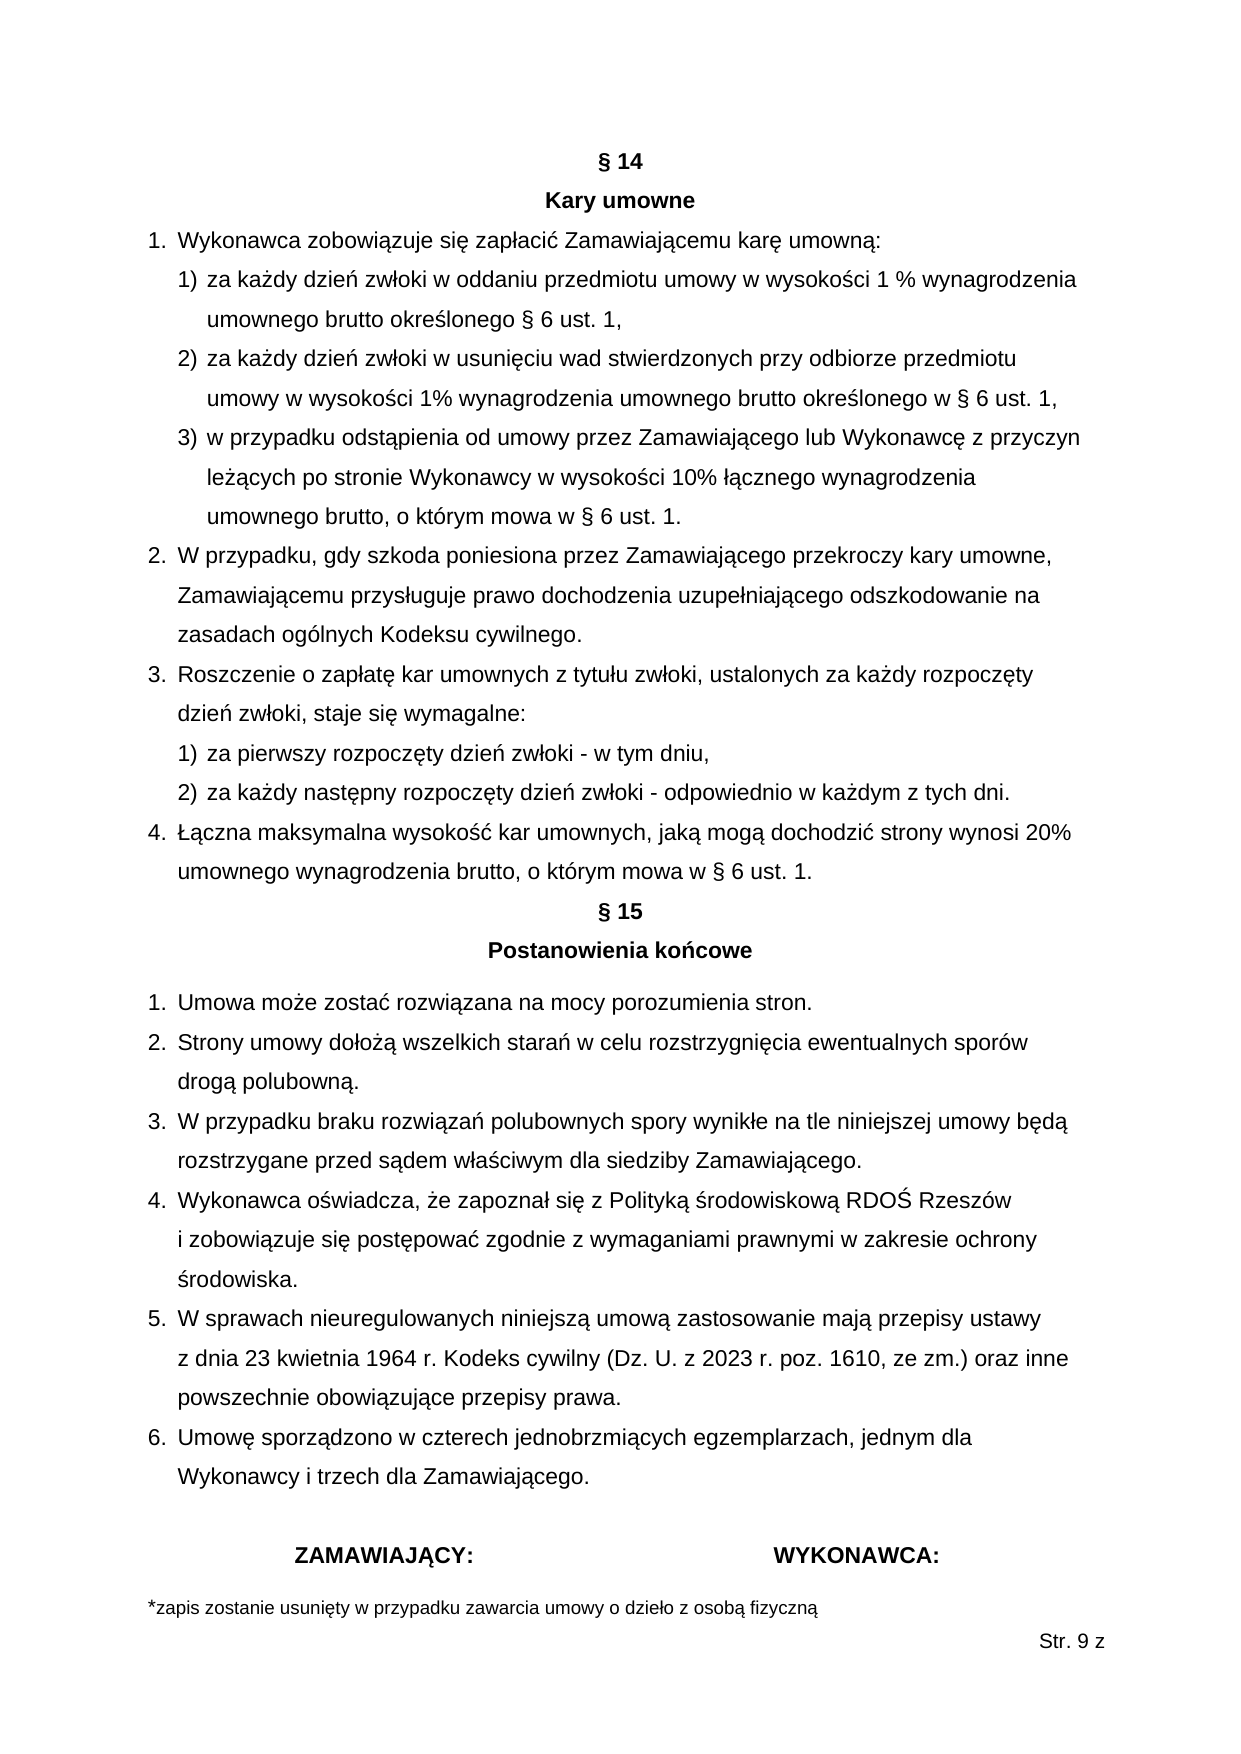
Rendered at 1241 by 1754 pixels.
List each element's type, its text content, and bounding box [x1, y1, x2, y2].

list Wykonawca zobowiązuje się zapłacić Zamawiającemu karę umowną: [148, 227, 1093, 253]
list Strony umowy dołożą wszelkich starań w celu rozstrzygnięcia ewentualnych sporów drogą polubowną. [148, 1029, 1093, 1094]
list W przypadku, gdy szkoda poniesiona przez Zamawiającego przekroczy kary umowne, Zamawiającemu przysługuje prawo dochodzenia uzupełniającego odszkodowanie na zasadach ogólnych Kodeksu cywilnego. [148, 542, 1093, 648]
text § 14 [148, 148, 1093, 174]
list Roszczenie o zapłatę kar umownych z tytułu zwłoki, ustalonych za każdy rozpoczęty dzień zwłoki, staje się wymagalne: [148, 661, 1093, 727]
list Umowa może zostać rozwiązana na mocy porozumienia stron. [148, 989, 1093, 1016]
list W przypadku braku rozwiązań polubownych spory wynikłe na tle niniejszej umowy będą rozstrzygane przed sądem właściwym dla siedziby Zamawiającego. [148, 1108, 1093, 1173]
table_header ZAMAWIAJĄCY: [148, 1542, 621, 1582]
list Wykonawca oświadcza, że zapoznał się z Polityką środowiskową RDOŚ Rzeszów i zobowiązuje się postępować zgodnie z wymaganiami prawnymi w zakresie ochrony środowiska. [148, 1187, 1093, 1292]
table_header WYKONAWCA: [621, 1542, 1093, 1582]
list W sprawach nieuregulowanych niniejszą umową zastosowanie mają przepisy ustawy z dnia 23 kwietnia 1964 r. Kodeks cywilny (Dz. U. z 2023 r. poz. 1610, ze zm.) oraz inne powszechnie obowiązujące przepisy prawa. [148, 1305, 1093, 1410]
list w przypadku odstąpienia od umowy przez Zamawiającego lub Wykonawcę z przyczyn leżących po stronie Wykonawcy w wysokości 10% łącznego wynagrodzenia umownego brutto, o którym mowa w § 6 ust. 1. [177, 424, 1093, 529]
list Umowę sporządzono w czterech jednobrzmiących egzemplarzach, jednym dla Wykonawcy i trzech dla Zamawiającego. [148, 1423, 1093, 1489]
list za każdy dzień zwłoki w oddaniu przedmiotu umowy w wysokości 1 % wynagrodzenia umownego brutto określonego § 6 ust. 1, [177, 266, 1093, 332]
text Kary umowne [148, 187, 1093, 213]
list Łączna maksymalna wysokość kar umownych, jaką mogą dochodzić strony wynosi 20% umownego wynagrodzenia brutto, o którym mowa w § 6 ust. 1. [148, 819, 1093, 884]
text § 15 [148, 898, 1093, 924]
list za pierwszy rozpoczęty dzień zwłoki - w tym dniu, [177, 740, 1093, 766]
list za każdy dzień zwłoki w usunięciu wad stwierdzonych przy odbiorze przedmiotu umowy w wysokości 1% wynagrodzenia umownego brutto określonego w § 6 ust. 1, [177, 345, 1093, 411]
text *zapis zostanie usunięty w przypadku zawarcia umowy o dzieło z osobą fizyczną [148, 1595, 1093, 1619]
list za każdy następny rozpoczęty dzień zwłoki - odpowiednio w każdym z tych dni. [177, 779, 1093, 806]
text Postanowienia końcowe [148, 937, 1093, 963]
